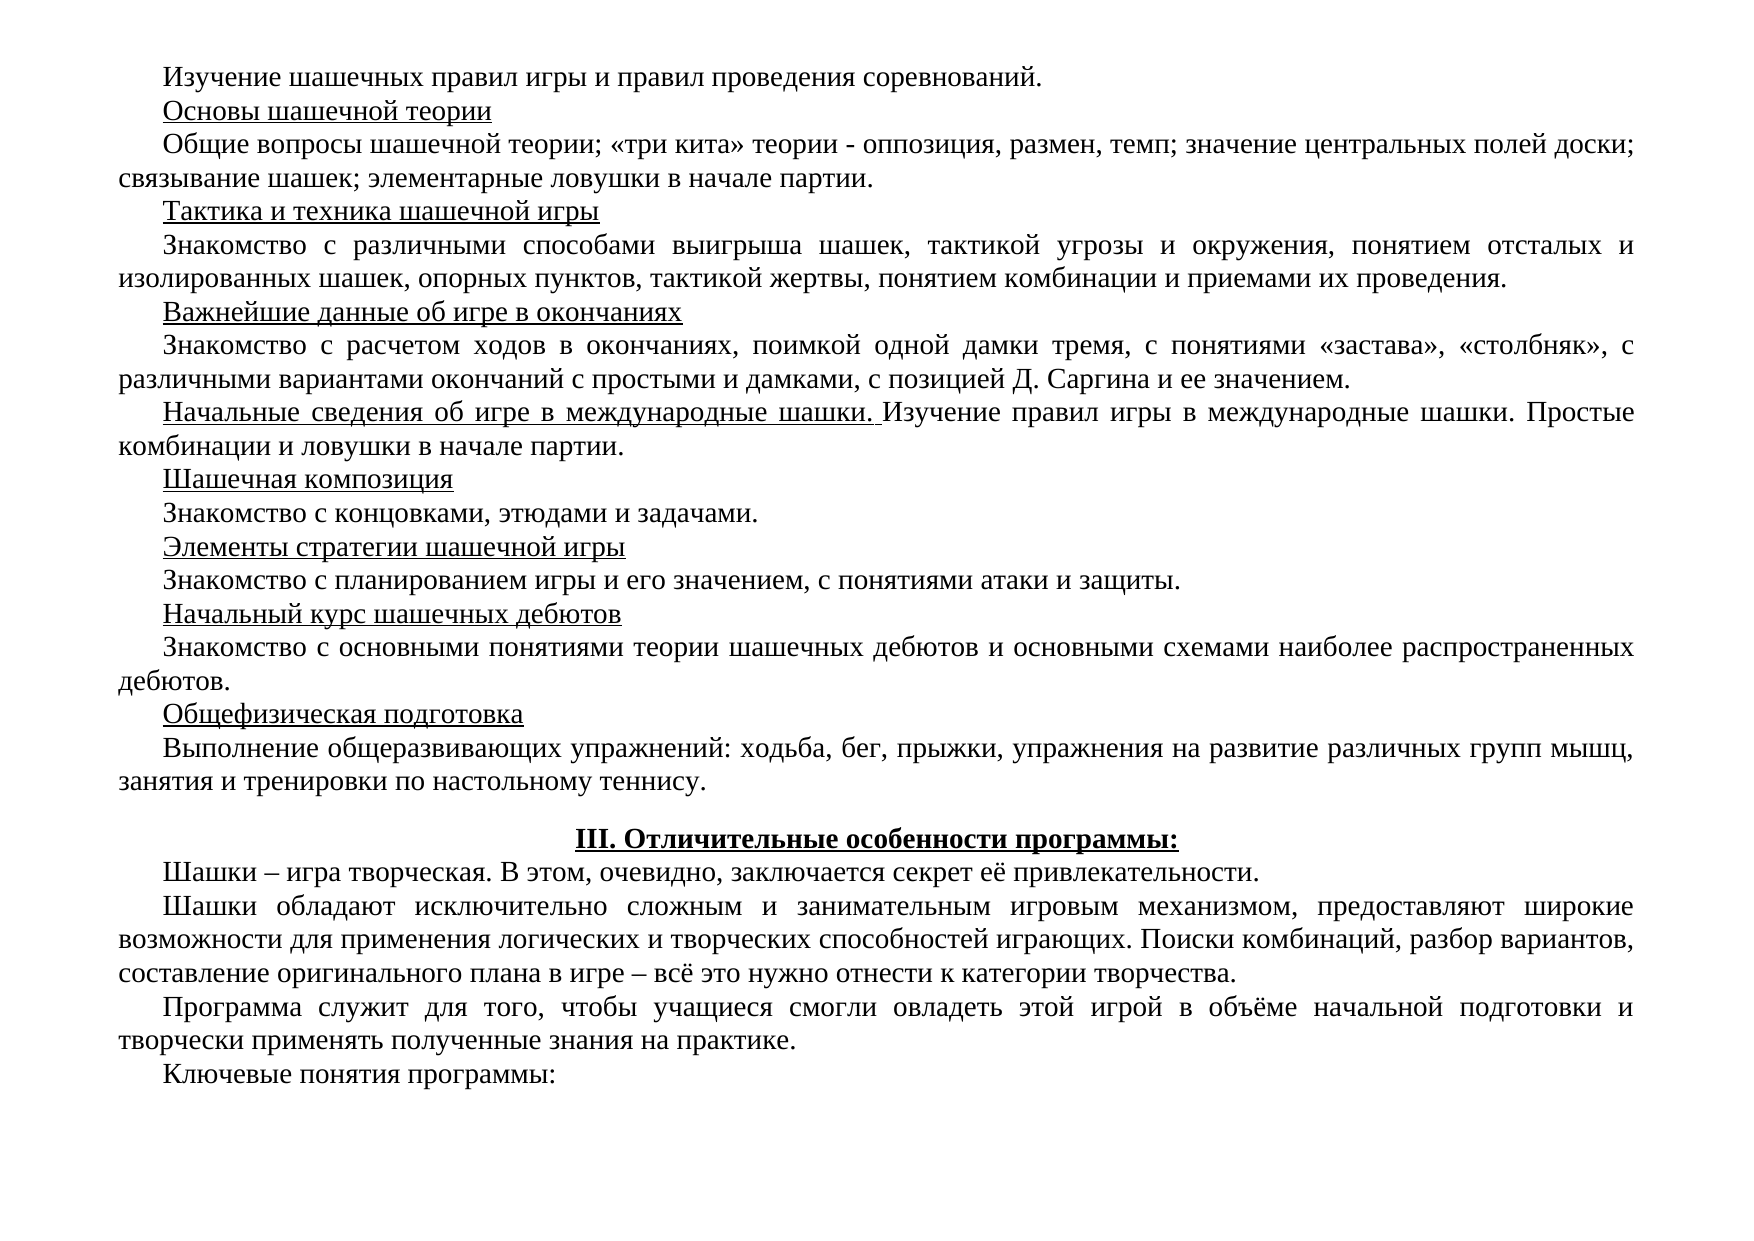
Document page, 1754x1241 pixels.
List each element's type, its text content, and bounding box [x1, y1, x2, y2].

text Знакомство с основными понятиями теории шашечных дебютов и основными схемами наиболее распространенных дебютов. [118, 629, 1636, 696]
text Выполнение общеразвивающих упражнений: ходьба, бег, прыжки, упражнения на развитие различных групп мышц, занятия и тренировки по настольному теннису. [118, 730, 1636, 797]
text Основы шашечной теории [118, 93, 1636, 126]
text Важнейшие данные об игре в окончаниях [118, 294, 1636, 327]
text Начальный курс шашечных дебютов [118, 596, 1636, 629]
text Шашечная композиция [118, 462, 1636, 495]
text Изучение шашечных правил игры и правил проведения соревнований. [118, 59, 1636, 93]
text Знакомство с концовками, этюдами и задачами. [118, 495, 1636, 529]
text Общие вопросы шашечной теории; «три кита» теории - оппозиция, размен, темп; значение центральных полей доски; связывание шашек; элементарные ловушки в начале партии. [118, 126, 1636, 193]
text Знакомство с расчетом ходов в окончаниях, поимкой одной дамки тремя, с понятиями «застава», «столбняк», с различными вариантами окончаний с простыми и дамками, с позицией Д. Саргина и ее значением. [118, 327, 1636, 394]
text Программа служит для того, чтобы учащиеся смогли овладеть этой игрой в объёме начальной подготовки и творчески применять полученные знания на практике. [118, 989, 1636, 1056]
text Шашки обладают исключительно сложным и занимательным игровым механизмом, предоставляют широкие возможности для применения логических и творческих способностей играющих. Поиски комбинаций, разбор вариантов, составление оригинального плана в игре – всё это нужно отнести к категории творчества. [118, 888, 1636, 989]
text Ключевые понятия программы: [118, 1056, 1636, 1089]
text Элементы стратегии шашечной игры [118, 529, 1636, 562]
text Тактика и техника шашечной игры [118, 193, 1636, 227]
text Начальные сведения об игре в международные шашки. Изучение правил игры в международные шашки. Простые комбинации и ловушки в начале партии. [118, 394, 1636, 462]
text Общефизическая подготовка [118, 696, 1636, 730]
text Шашки – игра творческая. В этом, очевидно, заключается секрет её привлекательности. [118, 854, 1636, 888]
text Знакомство с различными способами выигрыша шашек, тактикой угрозы и окружения, понятием отсталых и изолированных шашек, опорных пунктов, тактикой жертвы, понятием комбинации и приемами их проведения. [118, 227, 1636, 294]
text III. Отличительные особенности программы: [118, 821, 1636, 854]
text Знакомство с планированием игры и его значением, с понятиями атаки и защиты. [118, 562, 1632, 596]
